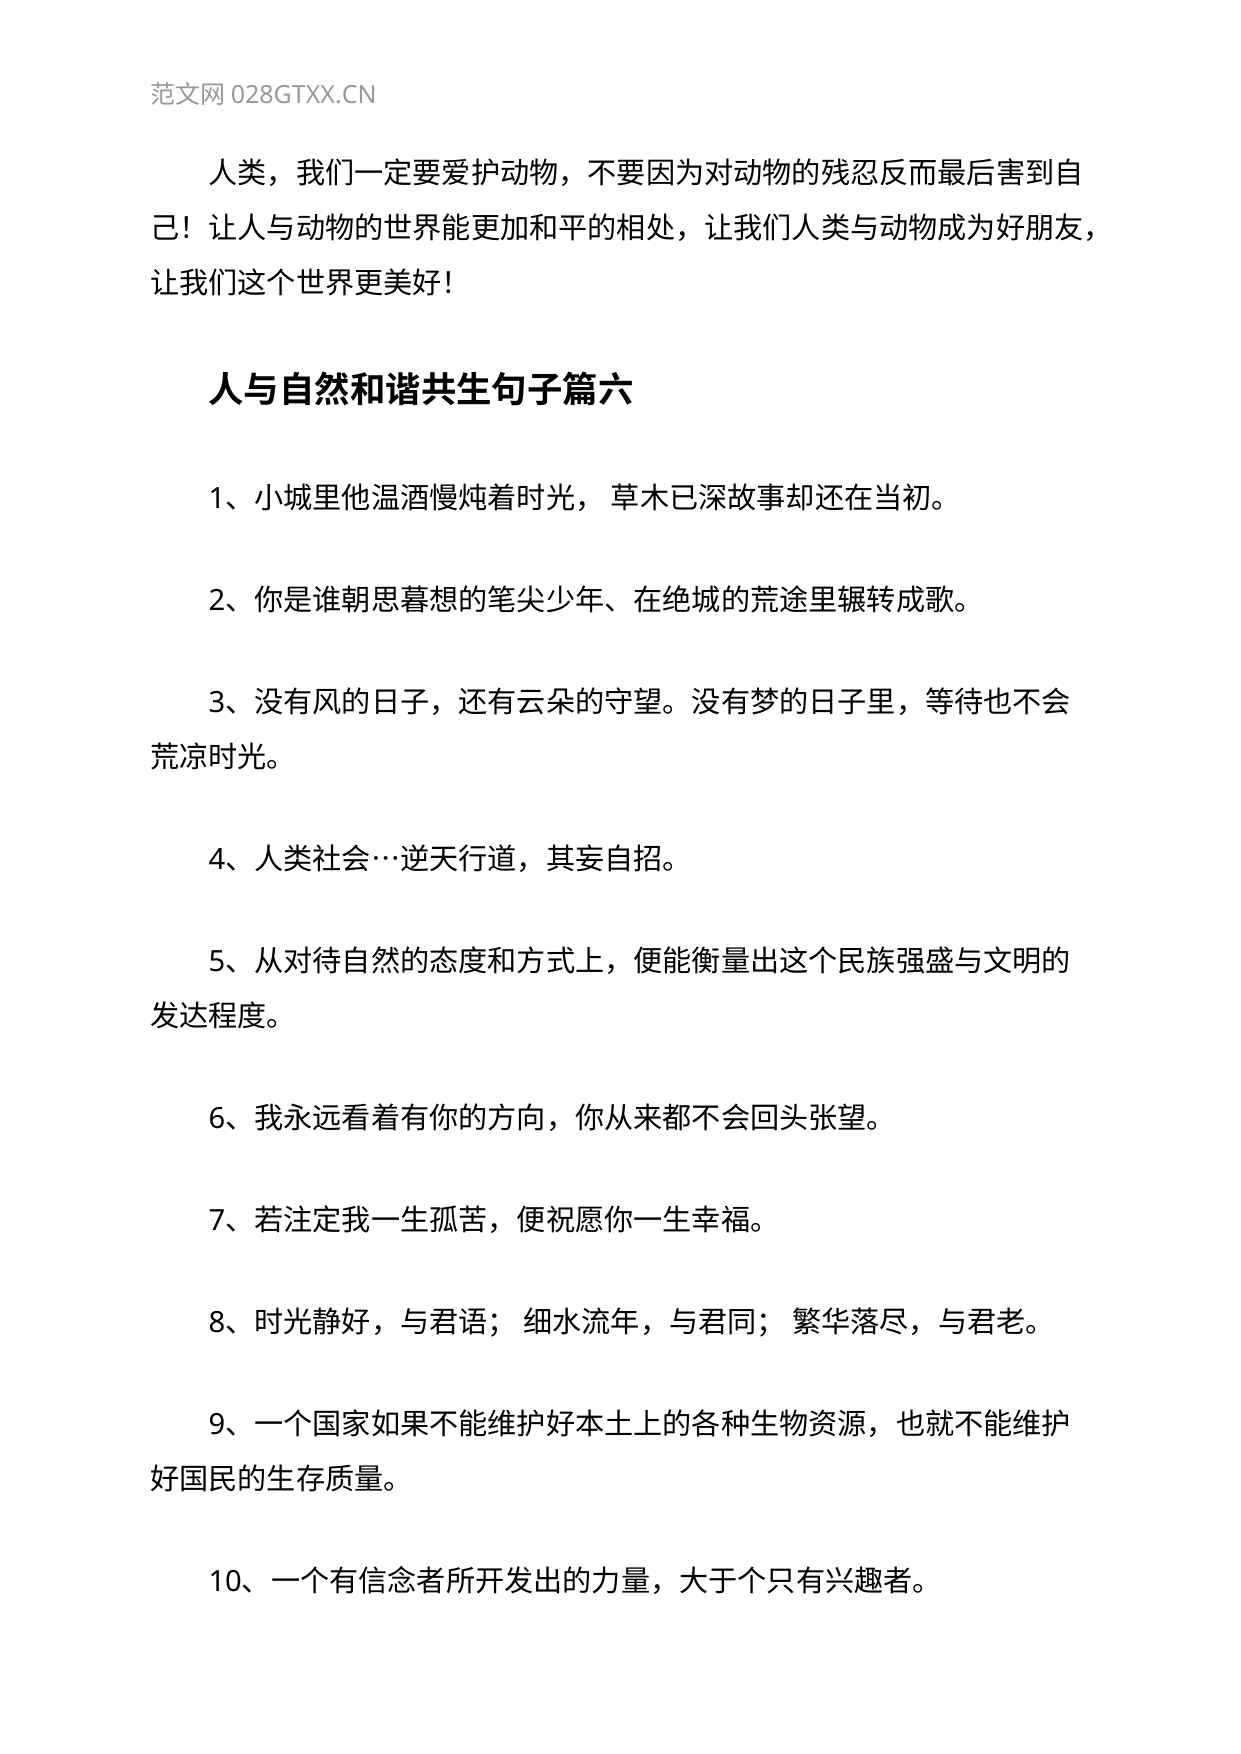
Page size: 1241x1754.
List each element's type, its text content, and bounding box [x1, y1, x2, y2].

text 7、若注定我一生孤苦，便祝愿你一生幸福。 [150, 1196, 1090, 1239]
text 5、从对待自然的态度和方式上，便能衡量出这个民族强盛与文明的发达程度。 [150, 938, 1090, 1035]
text 1、小城里他温酒慢炖着时光， 草木已深故事却还在当初。 [150, 475, 1090, 517]
text 8、时光静好，与君语； 细水流年，与君同； 繁华落尽，与君老。 [150, 1298, 1090, 1341]
text 4、人类社会…逆天行道，其妄自招。 [150, 836, 1090, 878]
text 9、一个国家如果不能维护好本土上的各种生物资源，也就不能维护好国民的生存质量。 [150, 1400, 1090, 1498]
text 10、一个有信念者所开发出的力量，大于个只有兴趣者。 [150, 1557, 1090, 1599]
text 2、你是谁朝思暮想的笔尖少年、在绝城的荒途里辗转成歌。 [150, 577, 1090, 619]
text 6、我永远看着有你的方向，你从来都不会回头张望。 [150, 1094, 1090, 1137]
text 3、没有风的日子，还有云朵的守望。没有梦的日子里，等待也不会荒凉时光。 [150, 679, 1090, 776]
text 人与自然和谐共生句子篇六 [150, 362, 1090, 413]
text 人类，我们一定要爱护动物，不要因为对动物的残忍反而最后害到自己！让人与动物的世界能更加和平的相处，让我们人类与动物成为好朋友，让我们这个世界更美好！ [150, 150, 1090, 302]
